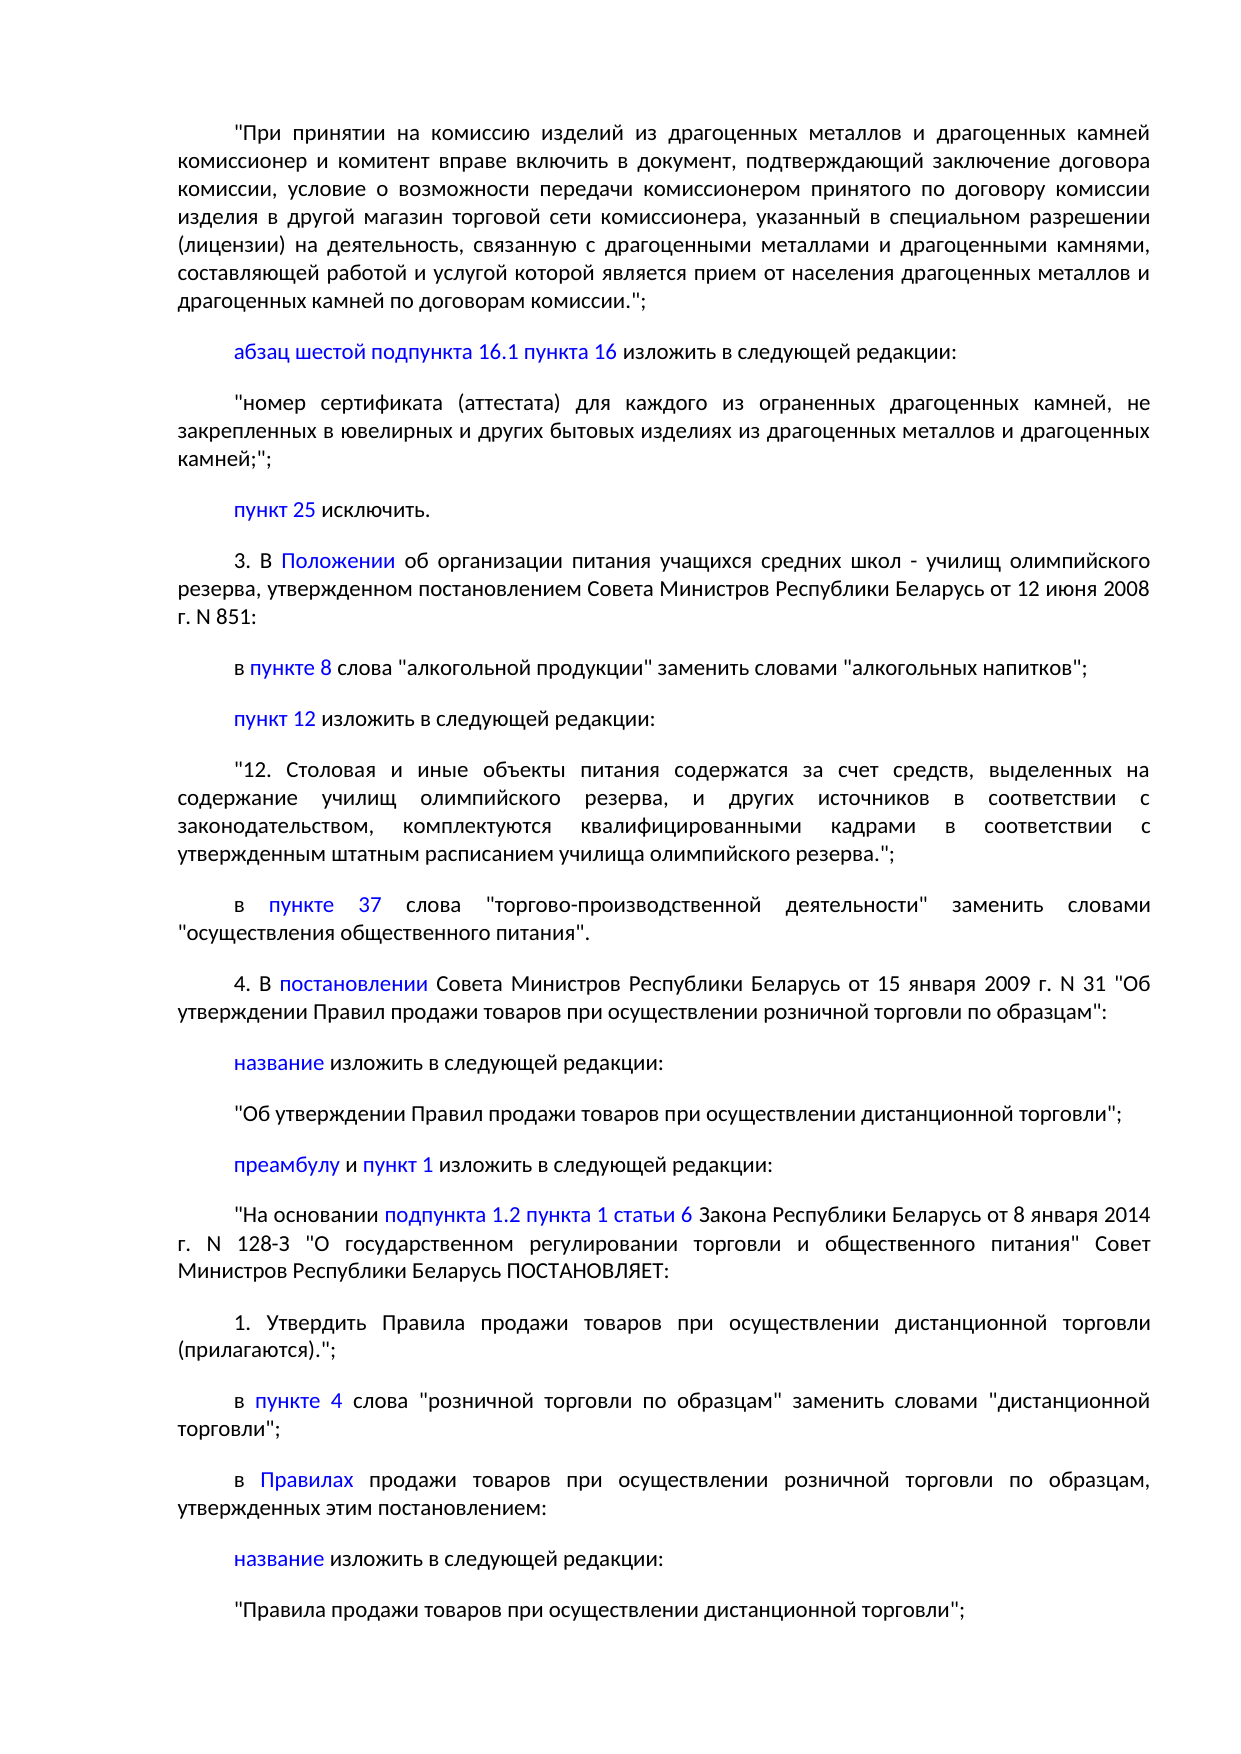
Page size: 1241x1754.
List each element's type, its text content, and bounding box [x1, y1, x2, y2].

text "Об утверждении Правил продажи товаров при осуществлении дистанционной торговли"; [177, 1099, 1152, 1127]
text "На основании подпункта 1.2 пункта 1 статьи 6 Закона Республики Беларусь от 8 января 2014 г. N 128-З "О государственном регулировании торговли и общественного питания" Совет Министров Республики Беларусь ПОСТАНОВЛЯЕТ: [177, 1201, 1152, 1285]
text в пункте 37 слова "торгово-производственной деятельности" заменить словами "осуществления общественного питания". [177, 890, 1152, 946]
text в Правилах продажи товаров при осуществлении розничной торговли по образцам, утвержденных этим постановлением: [177, 1466, 1152, 1522]
text 1. Утвердить Правила продажи товаров при осуществлении дистанционной торговли (прилагаются)."; [177, 1308, 1152, 1364]
text в пункте 8 слова "алкогольной продукции" заменить словами "алкогольных напитков"; [177, 653, 1152, 681]
text "номер сертификата (аттестата) для каждого из ограненных драгоценных камней, не закрепленных в ювелирных и других бытовых изделиях из драгоценных металлов и драгоценных камней;"; [177, 388, 1152, 472]
text название изложить в следующей редакции: [177, 1048, 1152, 1076]
text название изложить в следующей редакции: [177, 1544, 1152, 1572]
text абзац шестой подпункта 16.1 пункта 16 изложить в следующей редакции: [177, 337, 1152, 365]
text преамбулу и пункт 1 изложить в следующей редакции: [177, 1150, 1152, 1178]
text 3. В Положении об организации питания учащихся средних школ - училищ олимпийского резерва, утвержденном постановлением Совета Министров Республики Беларусь от 12 июня 2008 г. N 851: [177, 546, 1152, 630]
text в пункте 4 слова "розничной торговли по образцам" заменить словами "дистанционной торговли"; [177, 1387, 1152, 1443]
text "12. Столовая и иные объекты питания содержатся за счет средств, выделенных на содержание училищ олимпийского резерва, и других источников в соответствии с законодательством, комплектуются квалифицированными кадрами в соответствии с утвержденным штатным расписанием училища олимпийского резерва."; [177, 755, 1152, 867]
text "Правила продажи товаров при осуществлении дистанционной торговли"; [177, 1595, 1152, 1623]
text пункт 12 изложить в следующей редакции: [177, 704, 1152, 732]
text пункт 25 исключить. [177, 495, 1152, 523]
text "При принятии на комиссию изделий из драгоценных металлов и драгоценных камней комиссионер и комитент вправе включить в документ, подтверждающий заключение договора комиссии, условие о возможности передачи комиссионером принятого по договору комиссии изделия в другой магазин торговой сети комиссионера, указанный в специальном разрешении (лицензии) на деятельность, связанную с драгоценными металлами и драгоценными камнями, составляющей работой и услугой которой является прием от населения драгоценных металлов и драгоценных камней по договорам комиссии."; [177, 118, 1152, 314]
text 4. В постановлении Совета Министров Республики Беларусь от 15 января 2009 г. N 31 "Об утверждении Правил продажи товаров при осуществлении розничной торговли по образцам": [177, 969, 1152, 1025]
